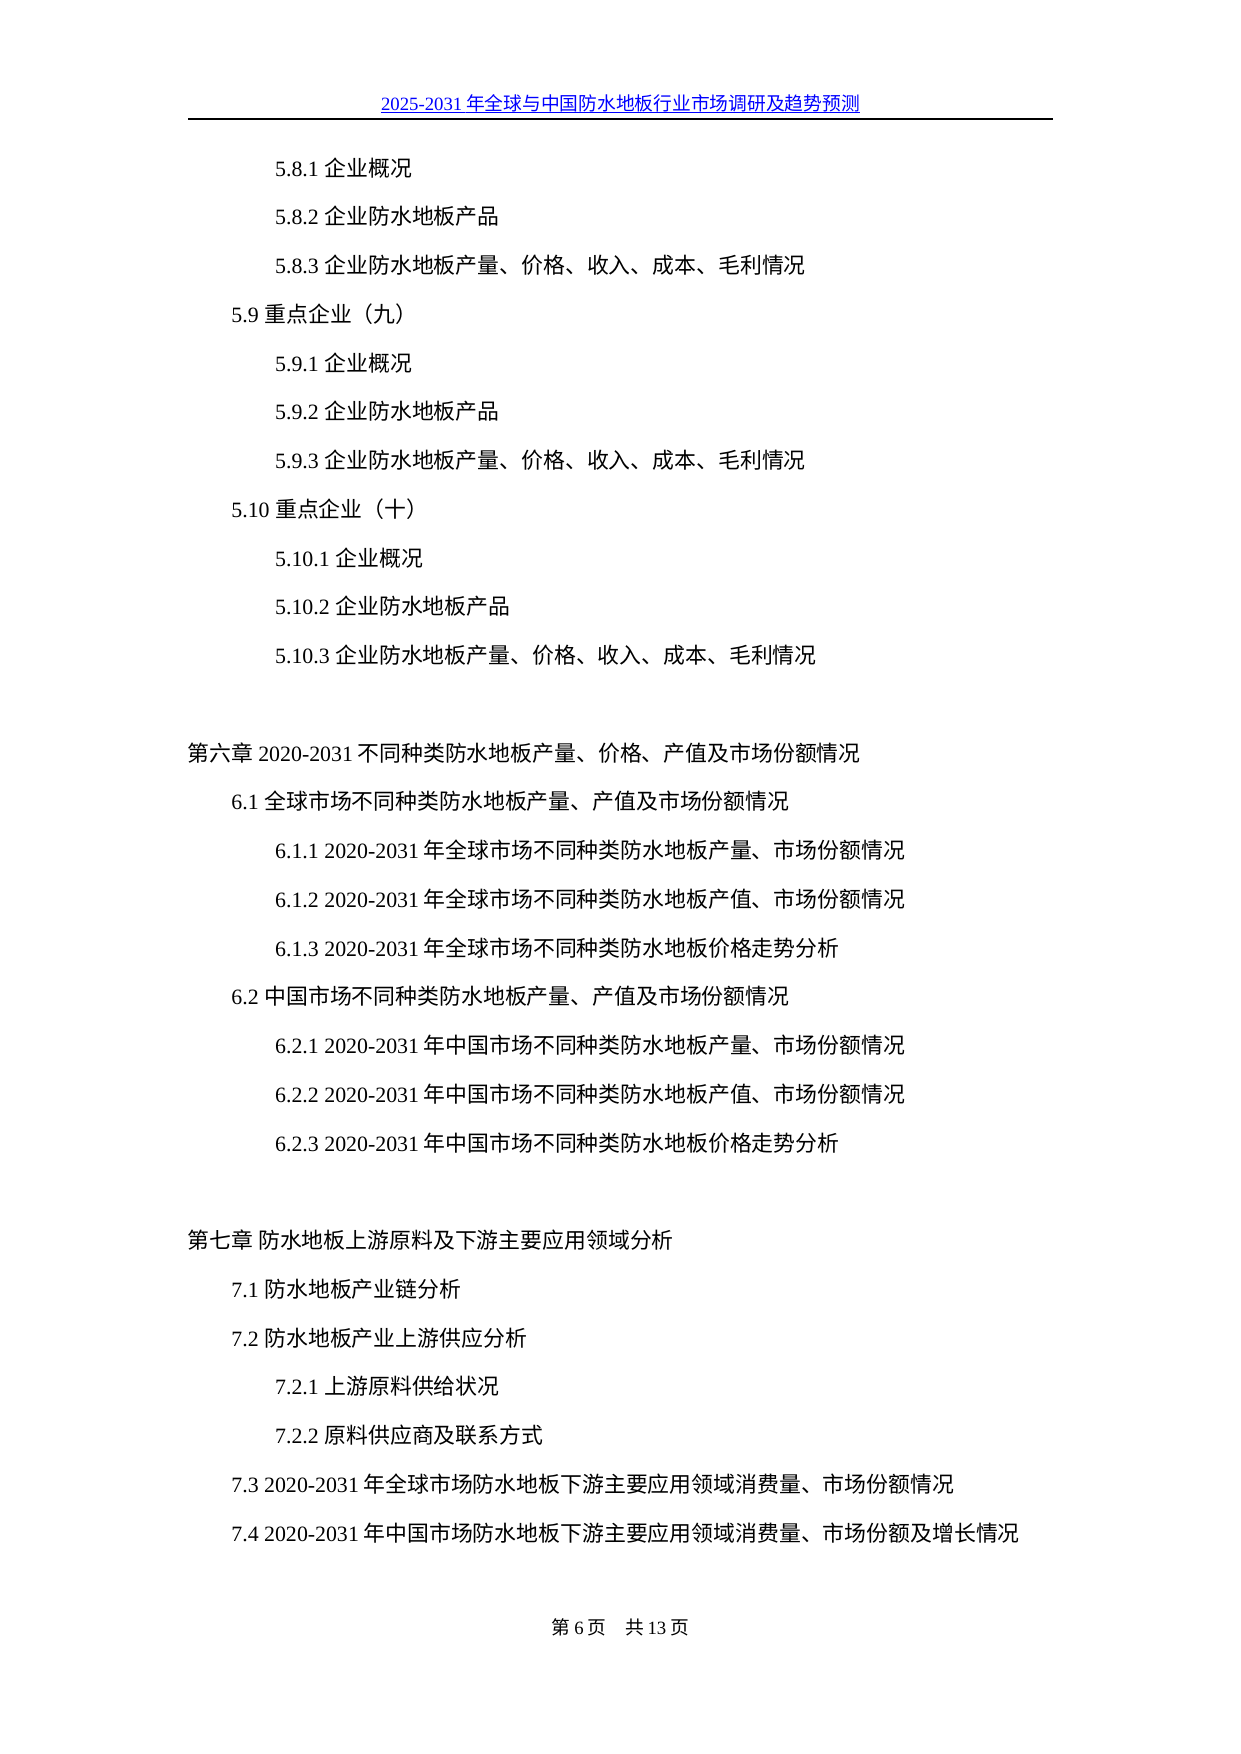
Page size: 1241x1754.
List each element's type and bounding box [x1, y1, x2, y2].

text [187, 150, 1053, 1548]
